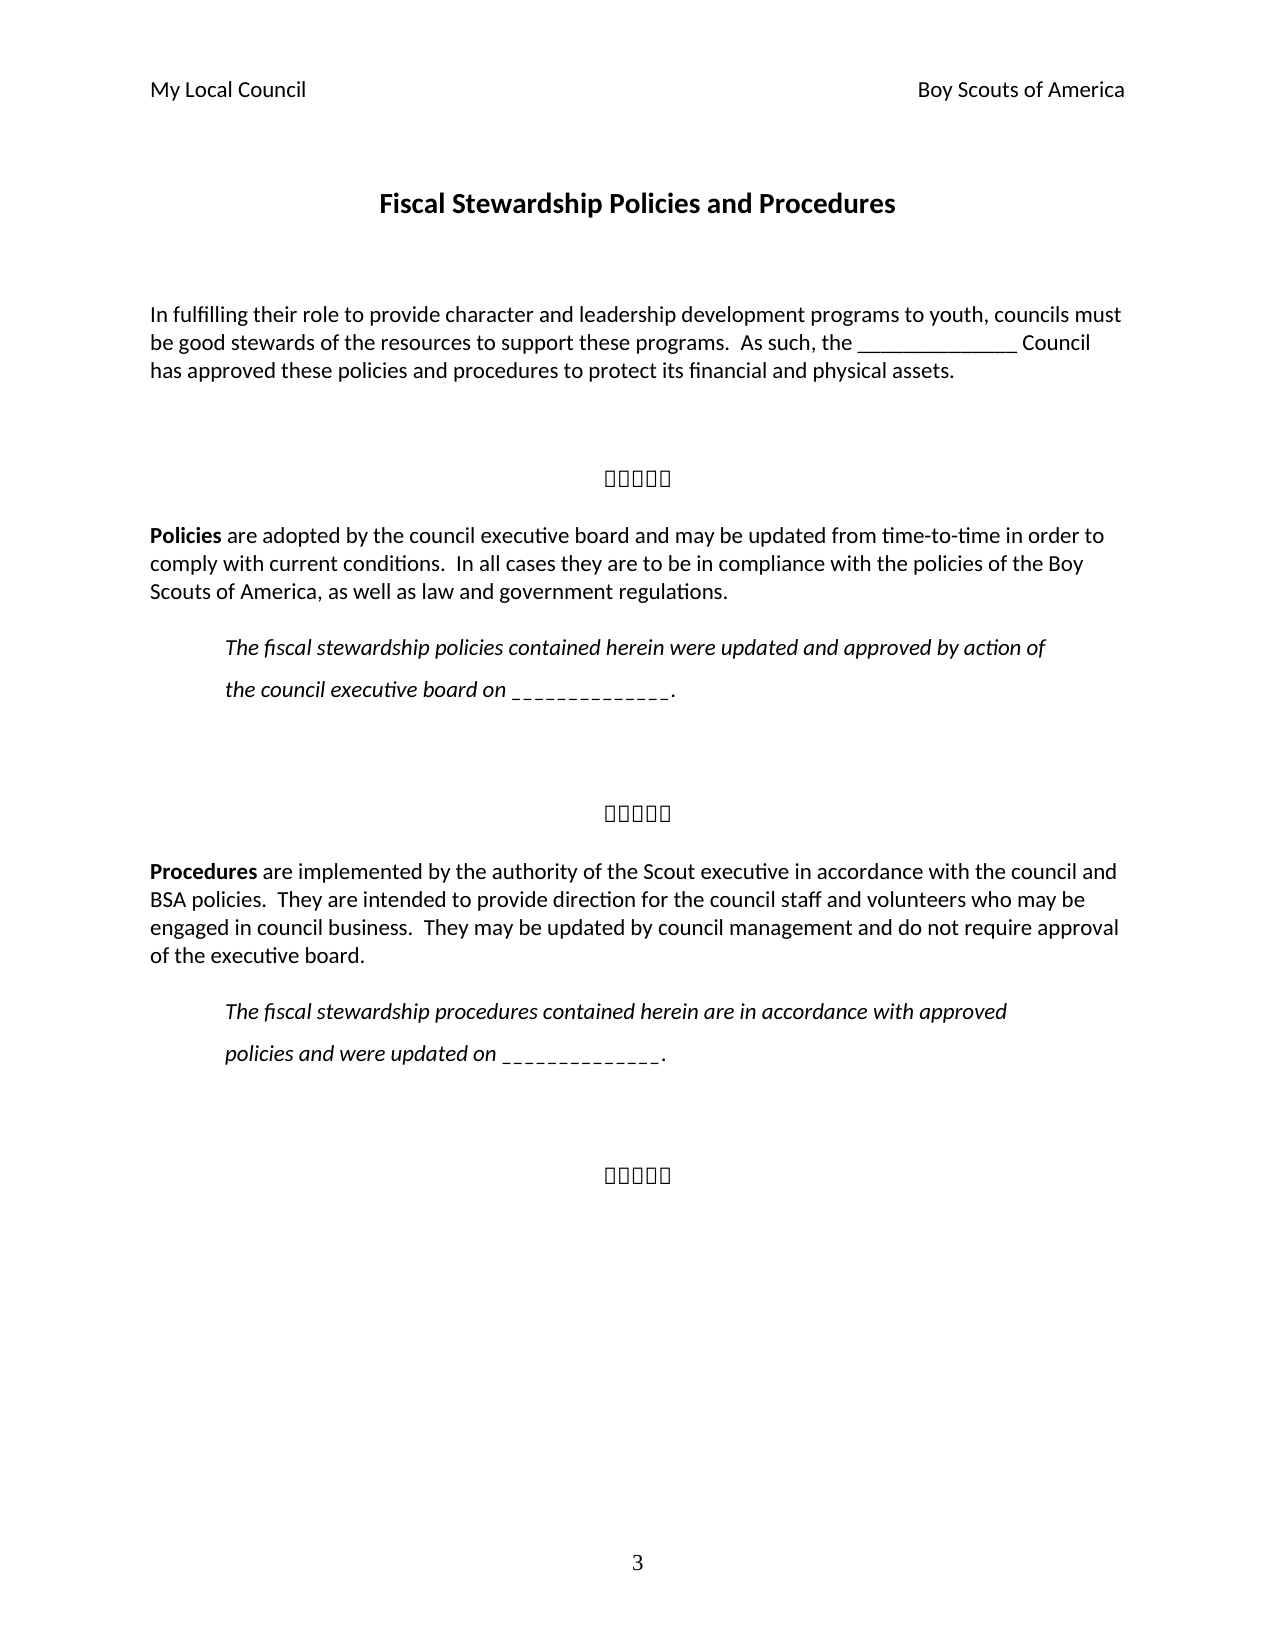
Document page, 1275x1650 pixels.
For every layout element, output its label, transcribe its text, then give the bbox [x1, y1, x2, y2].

text  [150, 1160, 1125, 1191]
text Procedures are implemented by the authority of the Scout executive in accordance with the council and BSA policies. They are intended to provide direction for the council staff and volunteers who may be engaged in council business. They may be updated by council management and do not require approval of the executive board. [150, 857, 1125, 969]
text  [150, 463, 1125, 495]
text Policies are adopted by the council executive board and may be updated from time-to-time in order to comply with current conditions. In all cases they are to be in compliance with the policies of the Boy Scouts of America, as well as law and government regulations. [150, 521, 1125, 605]
text Fiscal Stewardship Policies and Procedures [150, 186, 1125, 221]
text The fiscal stewardship policies contained herein were updated and approved by action of the council executive board on ______________. [225, 633, 1050, 703]
text In fulfilling their role to provide character and leadership development programs to youth, councils must be good stewards of the resources to support these programs. As such, the ______________ Council has approved these policies and procedures to protect its financial and physical assets. [150, 300, 1125, 384]
text The fiscal stewardship procedures contained herein are in accordance with approved policies and were updated on ______________. [225, 997, 1050, 1067]
text  [150, 798, 1125, 829]
